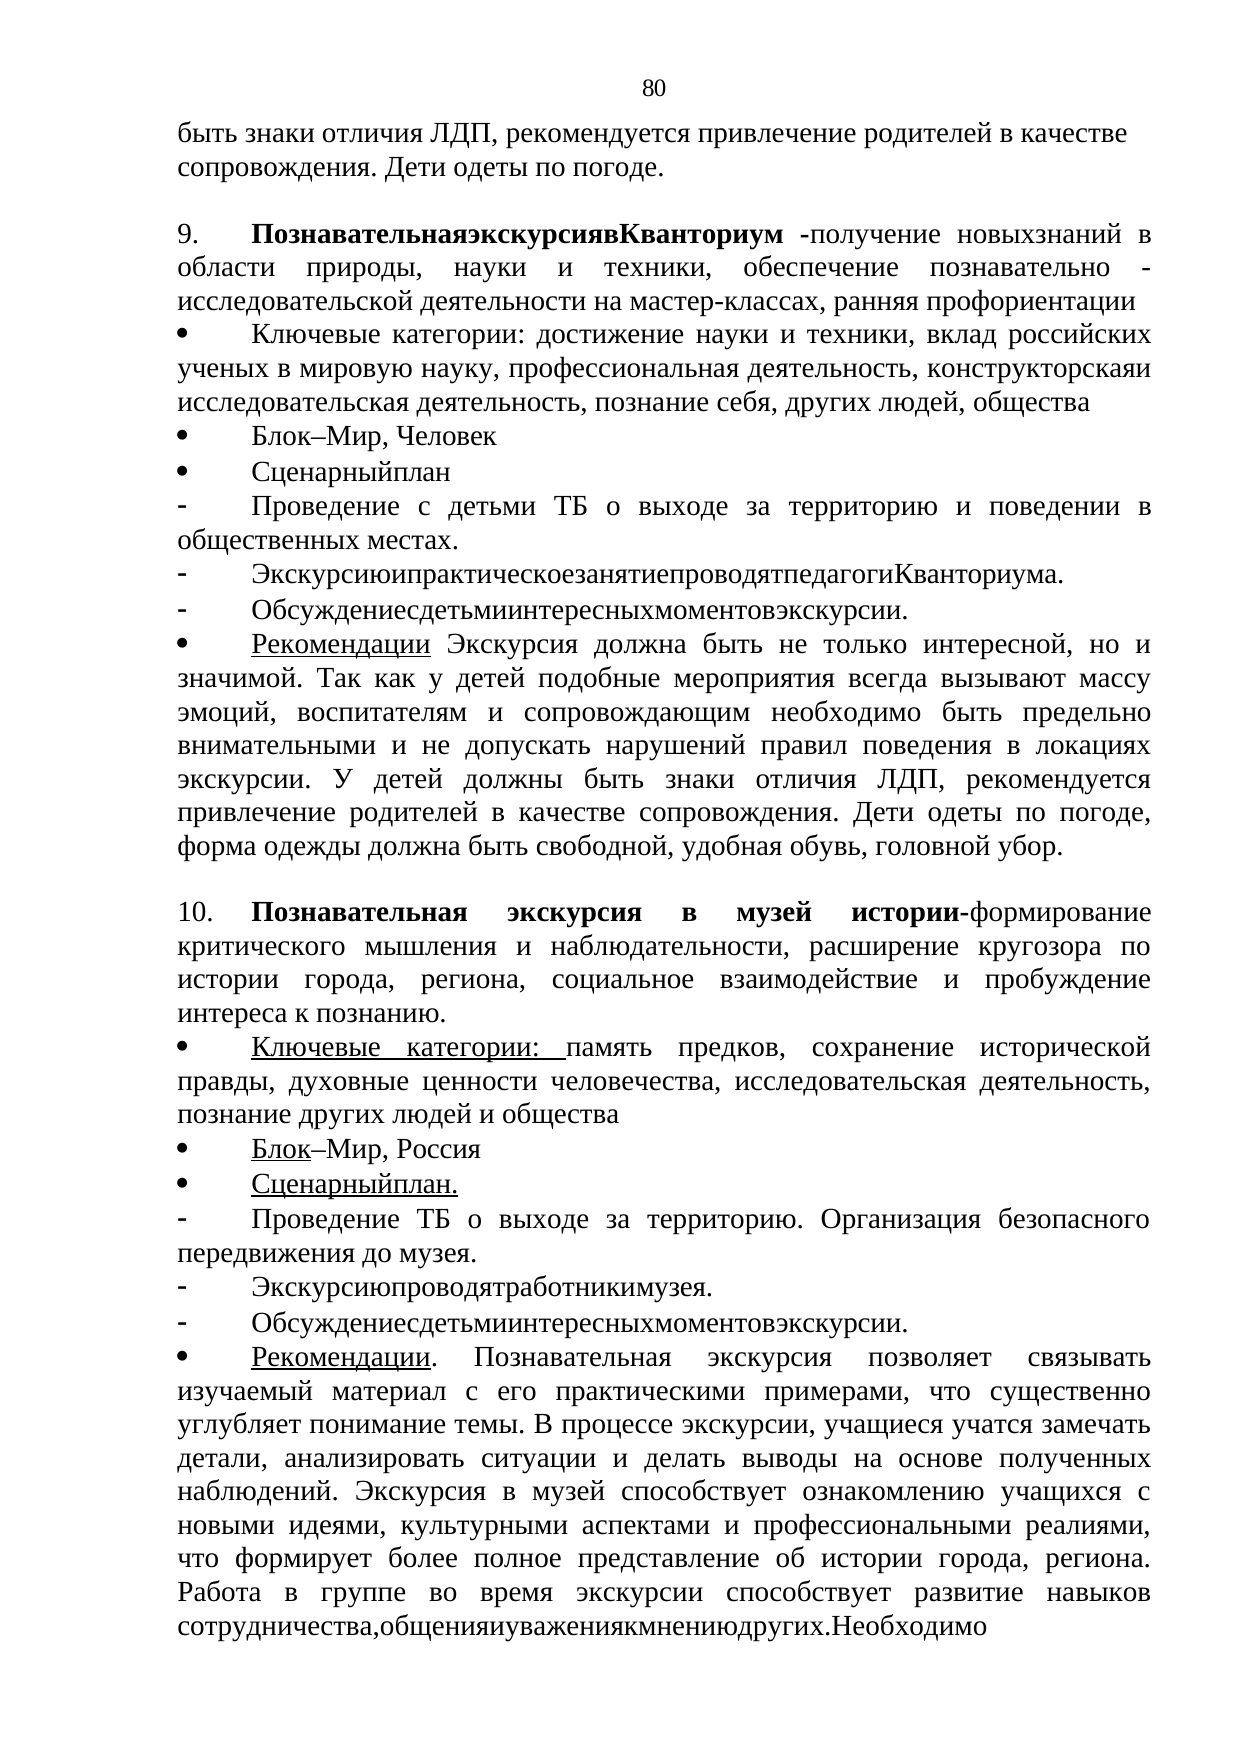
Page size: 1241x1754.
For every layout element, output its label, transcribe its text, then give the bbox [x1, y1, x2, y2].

list Сценарныйплан. [177, 1165, 1181, 1201]
list Экскурсиюпроводятработникимузея. [177, 1268, 1181, 1304]
text быть знаки отличия ЛДП, рекомендуется привлечение родителей в качестве сопровождения. Дети одеты по погоде. [177, 116, 1148, 183]
list Обсуждениесдетьмиинтересныхмоментовэкскурсии. [177, 591, 1181, 627]
list Рекомендации Экскурсия должна быть не только интересной, но и значимой. Так как у детей подобные мероприятия всегда вызывают массу эмоций, воспитателям и сопровождающим необходимо быть предельно внимательными и не допускать нарушений правил поведения в локациях экскурсии. У детей должны быть знаки отличия ЛДП, рекомендуется привлечение родителей в качестве сопровождения. Дети одеты по погоде, форма одежды должна быть свободной, удобная обувь, головной убор. [177, 627, 1152, 861]
list Рекомендации. Познавательная экскурсия позволяет связывать изучаемый материал с его практическими примерами, что существенно углубляет понимание темы. В процессе экскурсии, учащиеся учатся замечать детали, анализировать ситуации и делать выводы на основе полученных наблюдений. Экскурсия в музей способствует ознакомлению учащихся с новыми идеями, культурными аспектами и профессиональными реалиями, что формирует более полное представление об истории города, региона. Работа в группе во время экскурсии способствует развитие навыков сотрудничества,общенияиуважениякмнениюдругих.Необходимо [177, 1339, 1152, 1641]
list Ключевые категории: память предков, сохранение исторической правды, духовные ценности человечества, исследовательская деятельность, познание других людей и общества [177, 1029, 1151, 1130]
list Ключевые категории: достижение науки и техники, вклад российских ученых в мировую науку, профессиональная деятельность, конструкторскаяи исследовательская деятельность, познание себя, других людей, общества [177, 317, 1152, 417]
list ЭкскурсиюипрактическоезанятиепроводятпедагогиКванториума. [177, 556, 1181, 591]
list ПознавательнаяэкскурсиявКванториум -получение новыхзнаний в области природы, науки и техники, обеспечение познавательно - исследовательской деятельности на мастер-классах, ранняя профориентации [177, 216, 1152, 317]
list Блок–Мир, Человек [177, 417, 1181, 453]
list Познавательная экскурсия в музей истории-формирование критического мышления и наблюдательности, расширение кругозора по истории города, региона, социальное взаимодействие и пробуждение интереса к познанию. [177, 894, 1152, 1029]
list Сценарныйплан [177, 453, 1181, 488]
list Проведение с детьми ТБ о выходе за территорию и поведении в общественных местах. [177, 488, 1152, 556]
list Блок–Мир, Россия [177, 1130, 1181, 1165]
list Проведение ТБ о выходе за территорию. Организация безопасного передвижения до музея. [177, 1201, 1151, 1268]
list Обсуждениесдетьмиинтересныхмоментовэкскурсии. [177, 1304, 1181, 1339]
